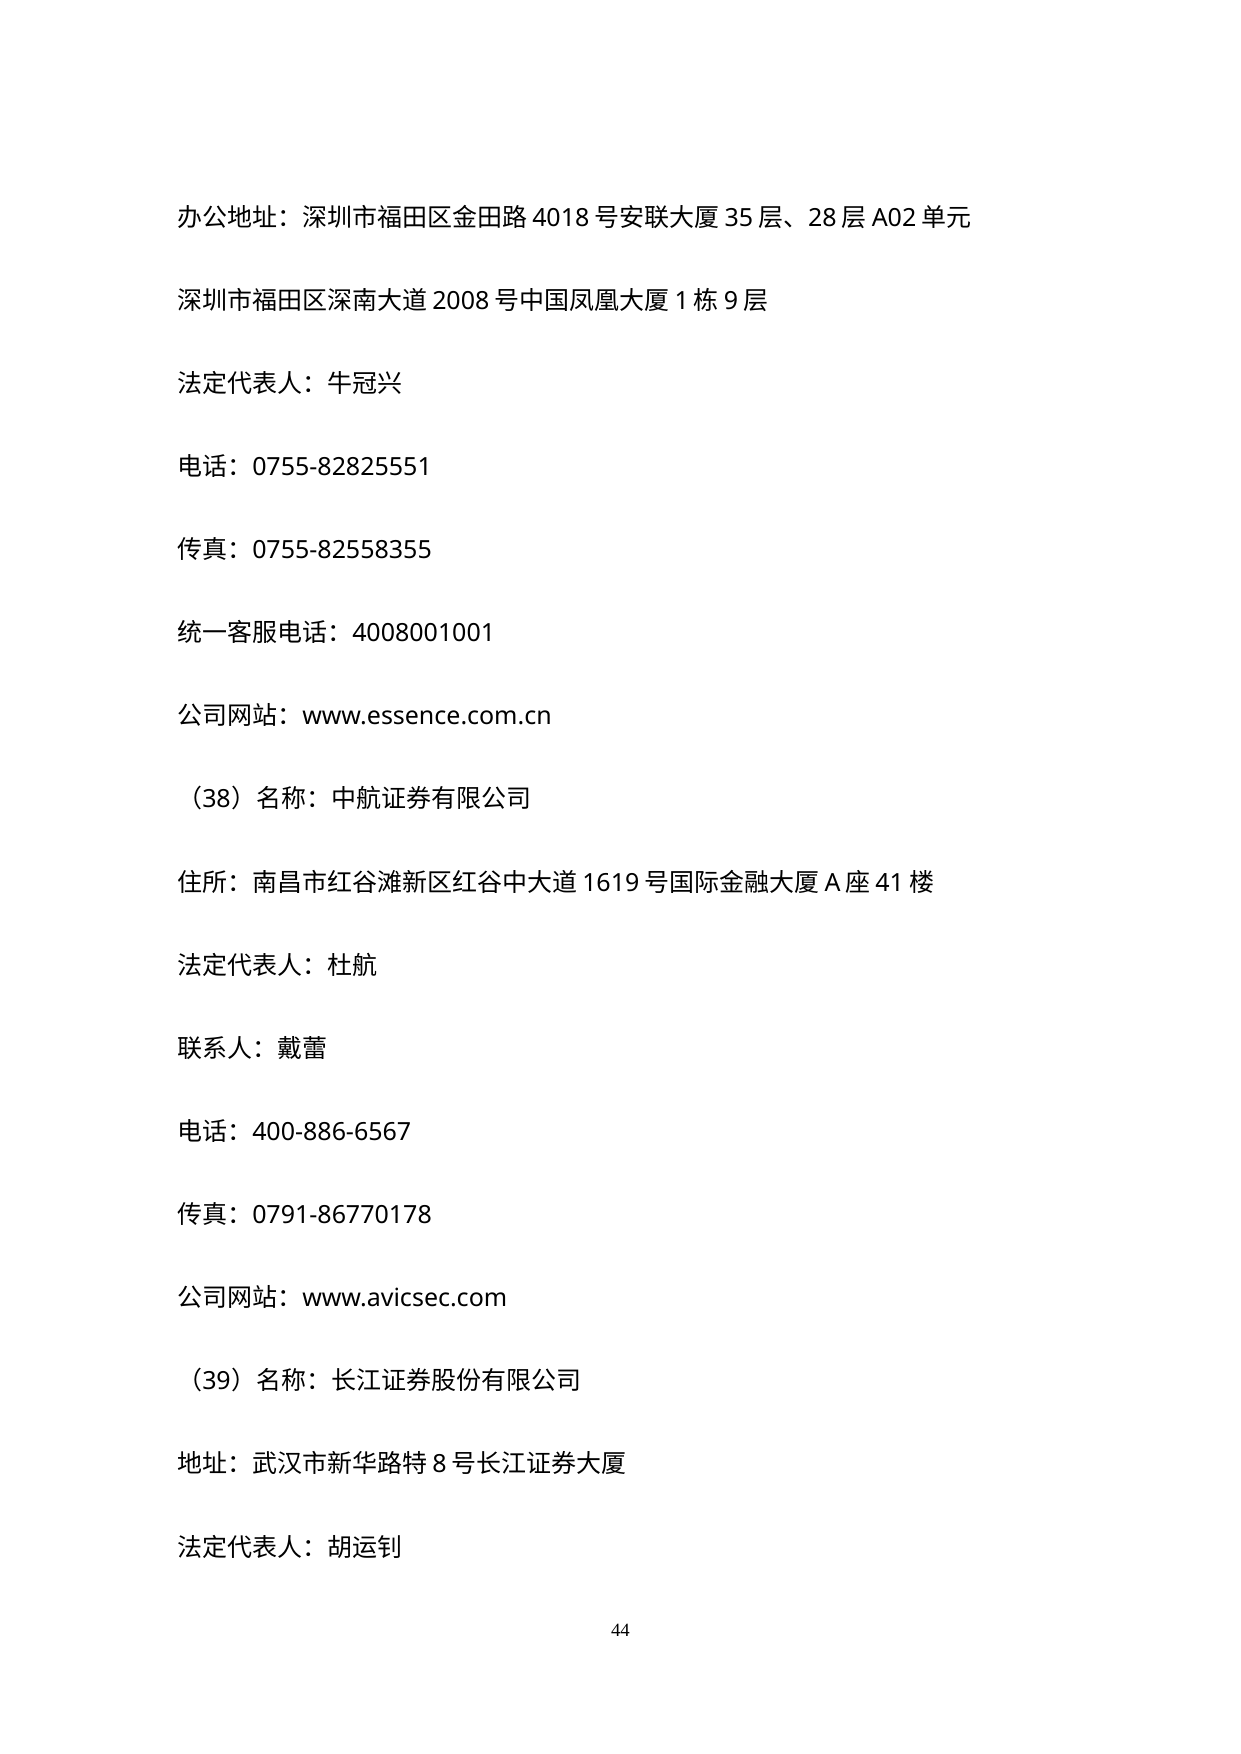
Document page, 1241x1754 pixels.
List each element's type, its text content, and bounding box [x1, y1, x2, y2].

text 电话：0755-82825551 [118, 432, 1122, 497]
text 地址：武汉市新华路特8号长江证券大厦 [118, 1429, 1122, 1494]
text 传真：0791-86770178 [118, 1180, 1122, 1245]
text 办公地址：深圳市福田区金田路4018号安联大厦35层、28层A02单元 [118, 183, 1122, 248]
text （38）名称：中航证券有限公司 [118, 764, 1122, 829]
text 联系人：戴蕾 [118, 1014, 1122, 1079]
text 传真：0755-82558355 [118, 515, 1122, 580]
text 法定代表人：杜航 [118, 931, 1122, 996]
text 公司网站：www.essence.com.cn [118, 681, 1122, 746]
text 法定代表人：胡运钊 [118, 1513, 1122, 1578]
text 住所：南昌市红谷滩新区红谷中大道1619号国际金融大厦A座41楼 [118, 848, 1122, 913]
text 法定代表人：牛冠兴 [118, 349, 1122, 414]
text 公司网站：www.avicsec.com [118, 1263, 1122, 1328]
text （39）名称：长江证券股份有限公司 [118, 1346, 1122, 1411]
text 深圳市福田区深南大道2008号中国凤凰大厦1栋9层 [118, 266, 1122, 331]
text 统一客服电话：4008001001 [118, 598, 1122, 663]
text 电话：400-886-6567 [118, 1097, 1122, 1162]
